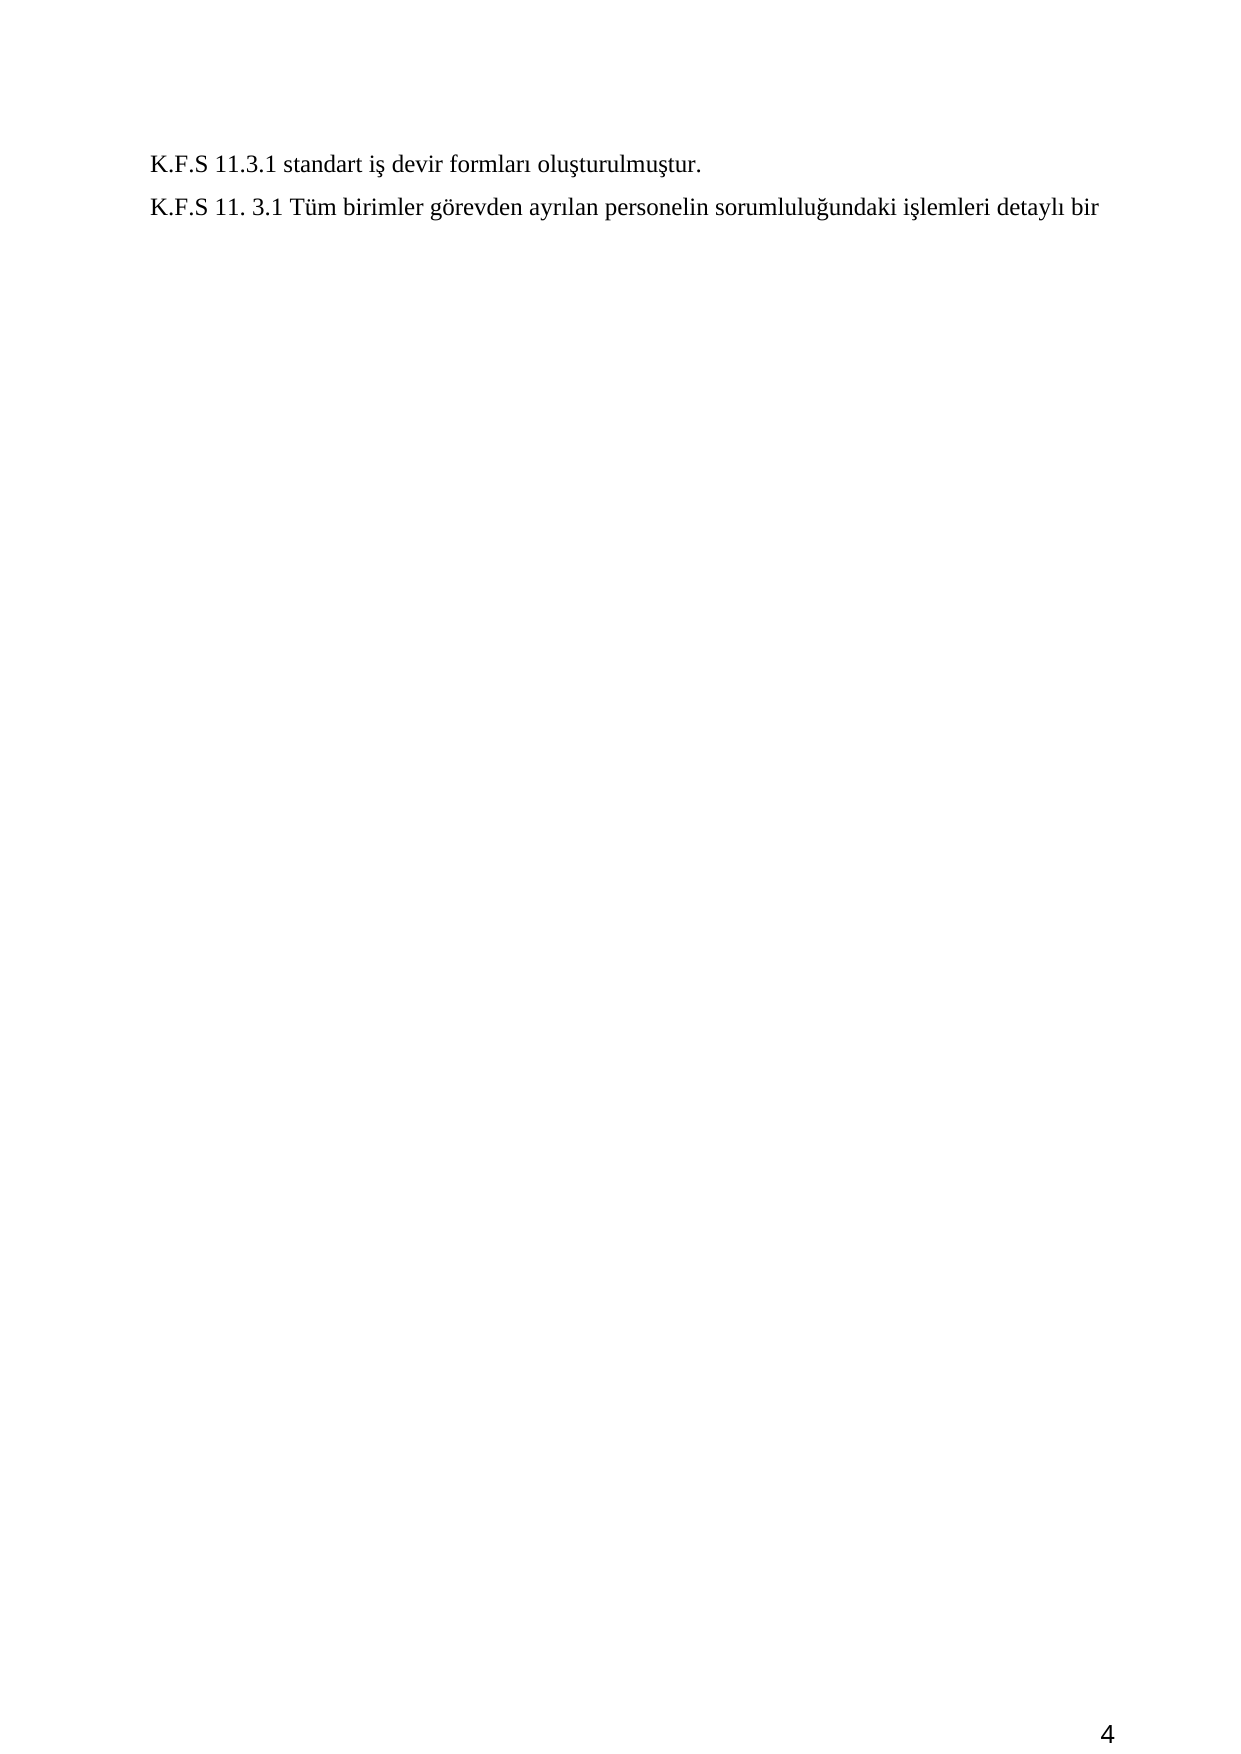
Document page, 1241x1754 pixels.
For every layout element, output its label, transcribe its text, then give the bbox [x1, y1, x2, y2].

text K.F.S 11. 3.1 Tüm birimler görevden ayrılan personelin sorumluluğundaki işlemleri detaylı bir [150, 192, 1114, 221]
text K.F.S 11.3.1 standart iş devir formları oluşturulmuştur. [150, 149, 1114, 178]
